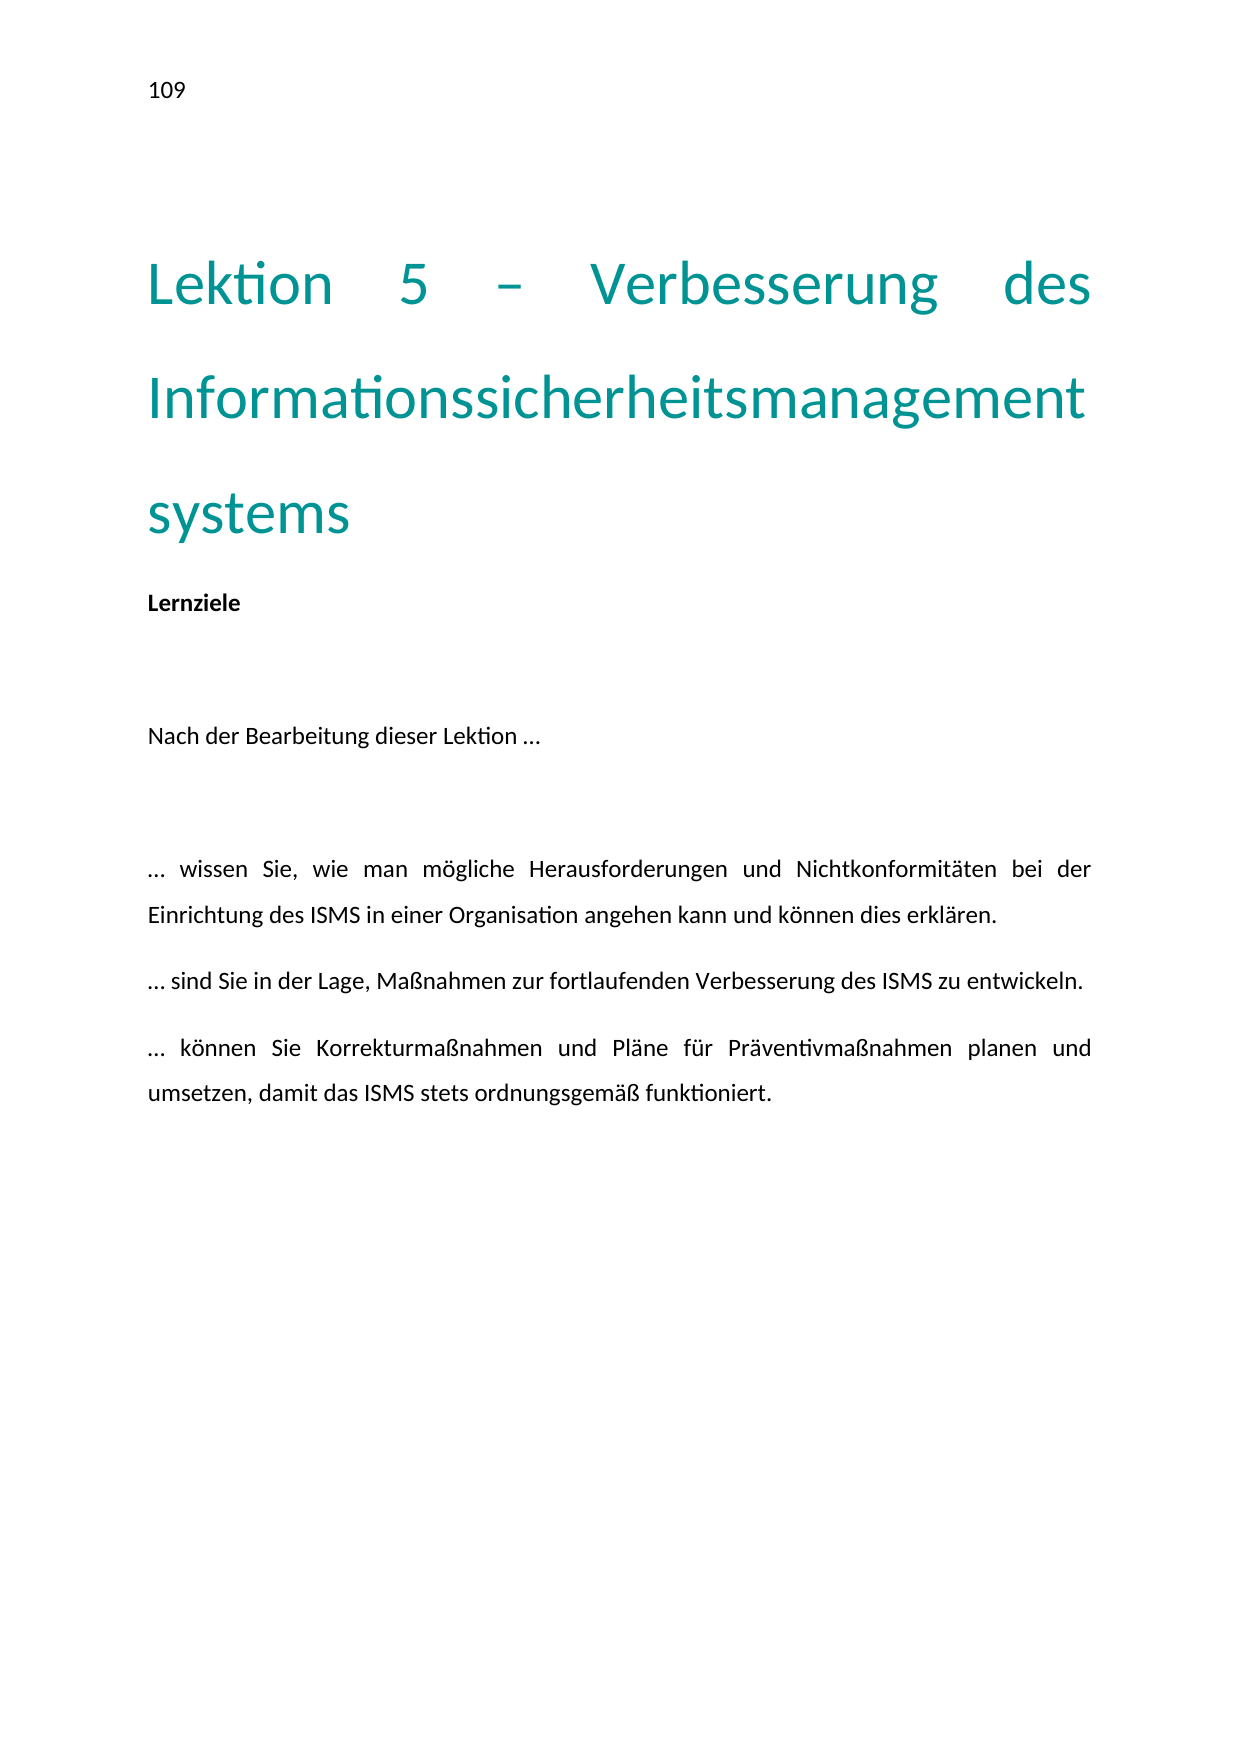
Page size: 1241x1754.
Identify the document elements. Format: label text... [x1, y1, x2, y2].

subtitle Lektion 5 – Verbesserung des Informationssicherheitsmanagementsystems [148, 243, 1093, 549]
text Lernziele [148, 587, 1093, 617]
text … können Sie Korrekturmaßnahmen und Pläne für Präventivmaßnahmen planen und umsetzen, damit das ISMS stets ordnungsgemäß funktioniert. [148, 1032, 1093, 1108]
text … wissen Sie, wie man mögliche Herausforderungen und Nichtkonformitäten bei der Einrichtung des ISMS in einer Organisation angehen kann und können dies erklären. [148, 853, 1093, 929]
text … sind Sie in der Lage, Maßnahmen zur fortlaufenden Verbesserung des ISMS zu entwickeln. [148, 965, 1093, 996]
text Nach der Bearbeitung dieser Lektion … [148, 720, 1093, 750]
